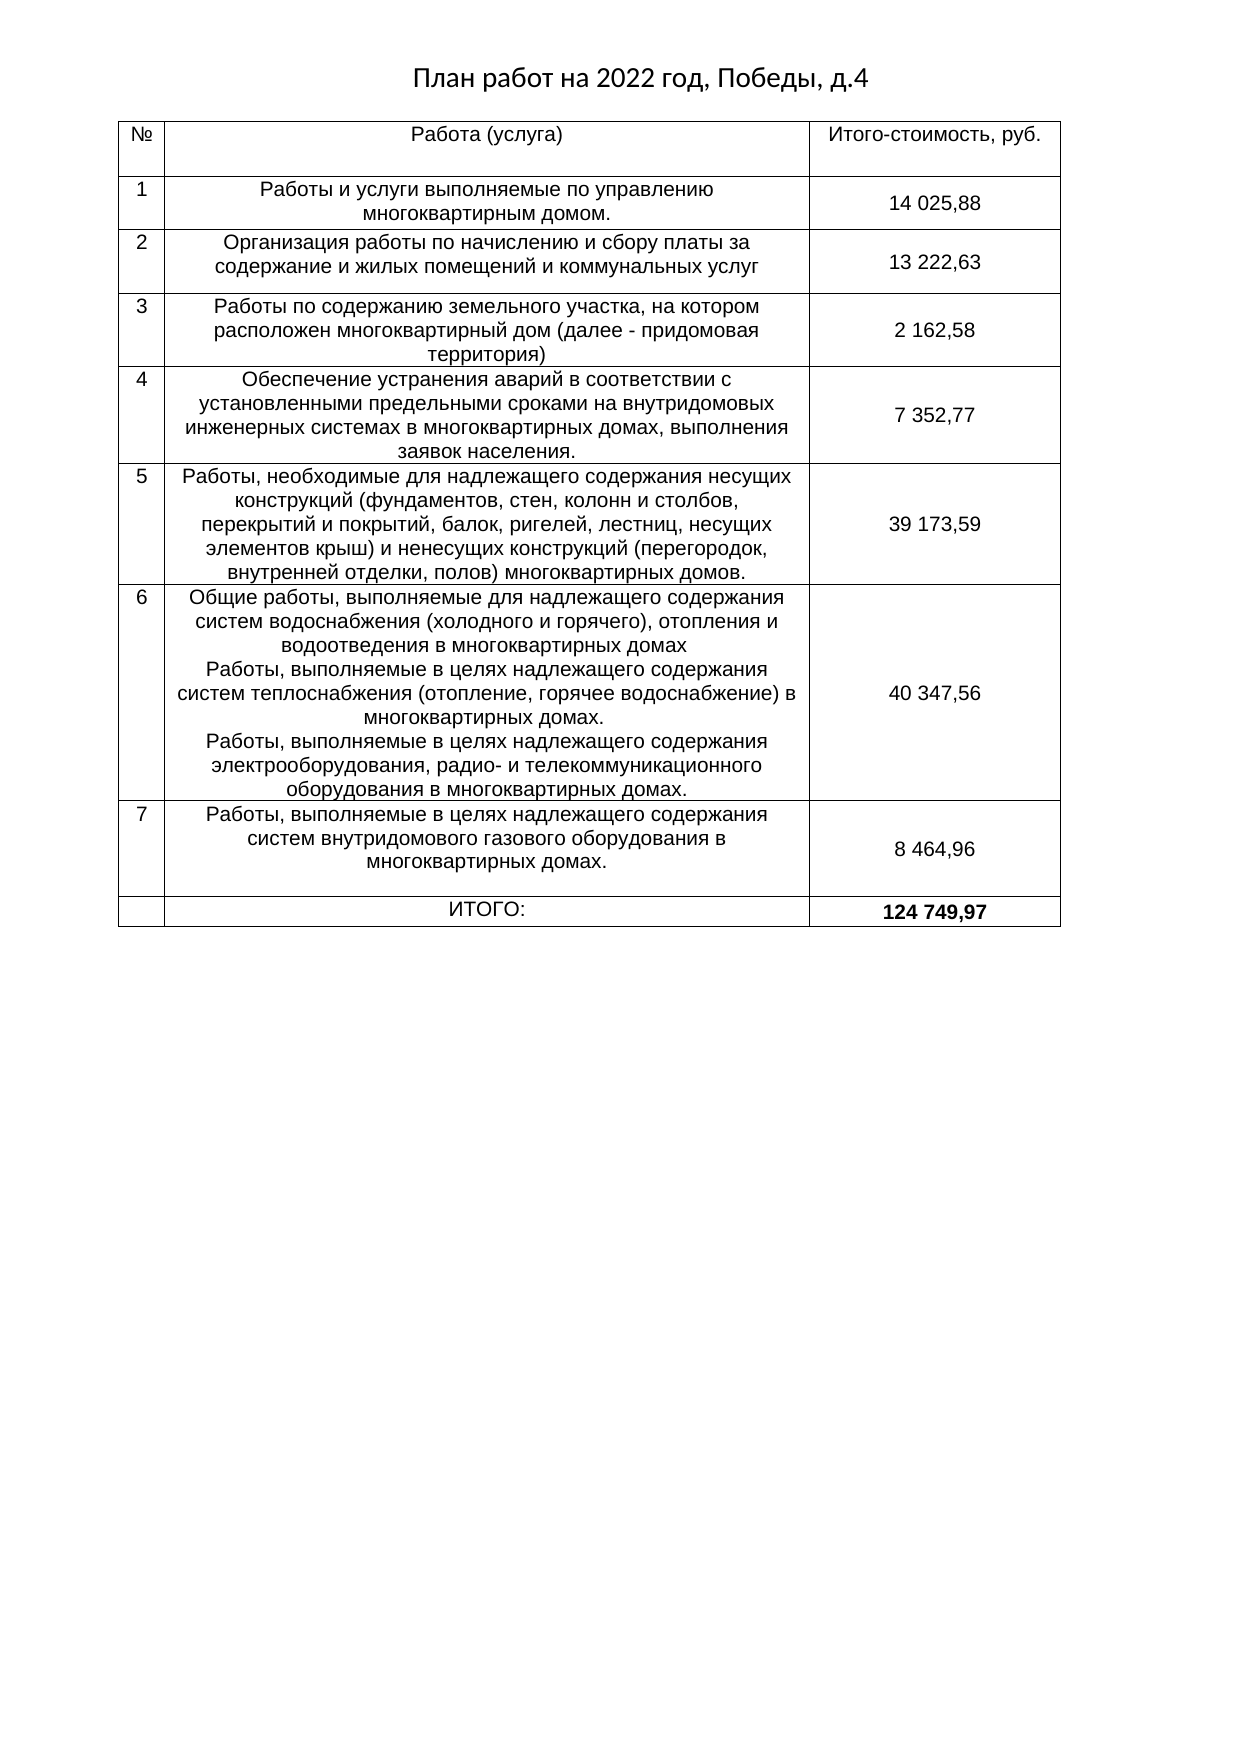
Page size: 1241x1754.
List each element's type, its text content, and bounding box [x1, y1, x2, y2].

table_cell Работы, выполняемые в целях надлежащего содержания систем внутридомового газового оборудования в многоквартирных домах. [165, 801, 809, 896]
table_header Работа (услуга) [165, 122, 809, 176]
table_cell Работы, необходимые для надлежащего содержания несущих конструкций (фундаментов, стен, колонн и столбов, перекрытий и покрытий, балок, ригелей, лестниц, несущих элементов крыш) и ненесущих конструкций (перегородок, внутренней отделки, полов) многоквартирных домов. [165, 464, 809, 584]
table_cell 39 173,59 [810, 464, 1060, 584]
table_cell Работы и услуги выполняемые по управлению многоквартирным домом. [165, 177, 809, 229]
table_cell 7 352,77 [810, 367, 1060, 463]
table_cell 2 [119, 230, 164, 293]
table_cell 7 [119, 801, 164, 896]
table_cell [119, 897, 164, 926]
text План работ на 2022 год, Победы, д.4 [130, 59, 1152, 95]
table_cell 124 749,97 [810, 897, 1060, 926]
table_cell Обеспечение устранения аварий в соответствии с установленными предельными сроками на внутридомовых инженерных системах в многоквартирных домах, выполнения заявок населения. [165, 367, 809, 463]
table_cell 13 222,63 [810, 230, 1060, 293]
table_cell ИТОГО: [165, 897, 809, 926]
table_cell Организация работы по начислению и сбору платы за содержание и жилых помещений и коммунальных услуг [165, 230, 809, 293]
table_cell 3 [119, 294, 164, 366]
table_cell 5 [119, 464, 164, 584]
table_cell Общие работы, выполняемые для надлежащего содержания систем водоснабжения (холодного и горячего), отопления и водоотведения в многоквартирных домах Работы, выполняемые в целях надлежащего содержания систем теплоснабжения (отопление, горячее водоснабжение) в многоквартирных домах. Работы, выполняемые в целях надлежащего содержания электрооборудования, радио- и телекоммуникационного оборудования в многоквартирных домах. [165, 585, 809, 800]
table_header № [119, 122, 164, 176]
table_cell 8 464,96 [810, 801, 1060, 896]
table_cell 2 162,58 [810, 294, 1060, 366]
table_cell 4 [119, 367, 164, 463]
table_cell 14 025,88 [810, 177, 1060, 229]
table_cell 1 [119, 177, 164, 229]
table_header Итого-стоимость, руб. [810, 122, 1060, 176]
table_cell 6 [119, 585, 164, 800]
table_cell Работы по содержанию земельного участка, на котором расположен многоквартирный дом (далее - придомовая территория) [165, 294, 809, 366]
table_cell 40 347,56 [810, 585, 1060, 800]
